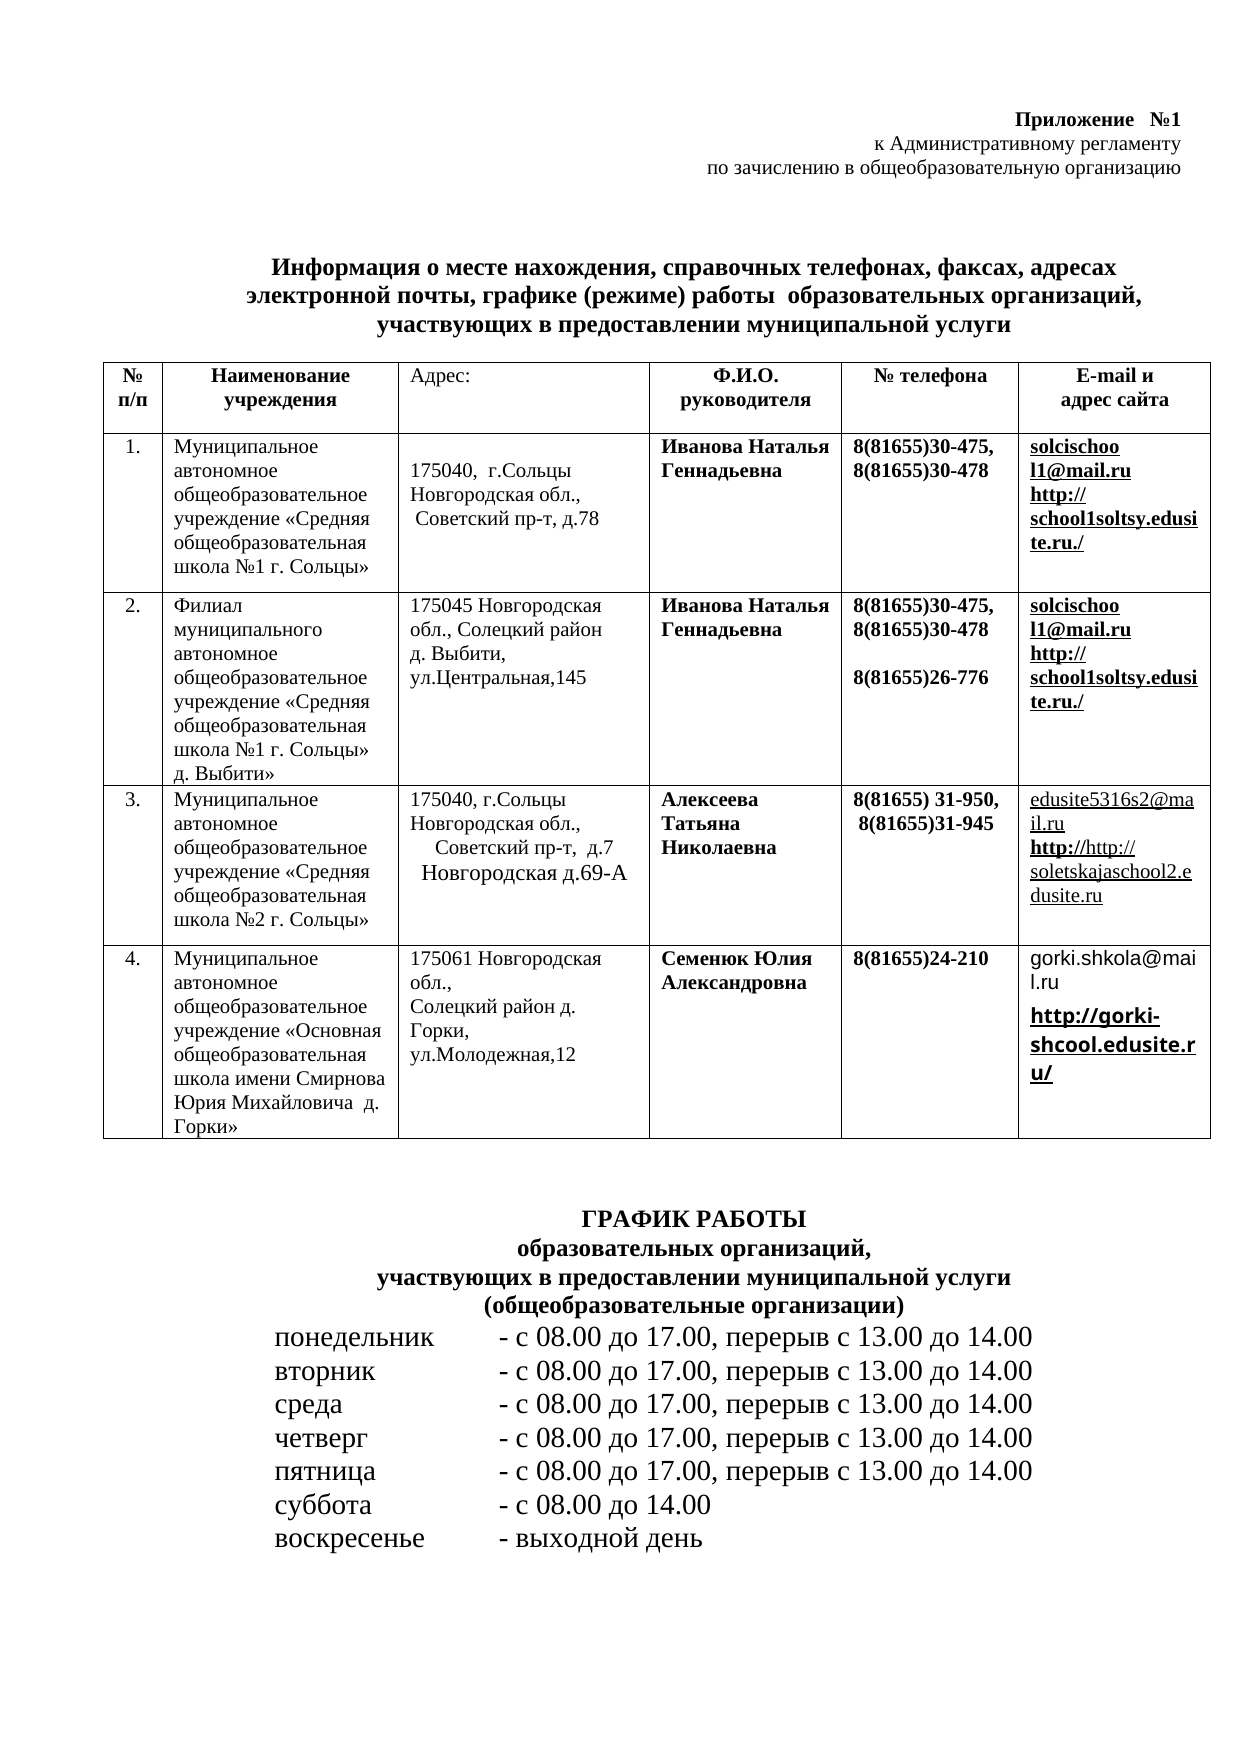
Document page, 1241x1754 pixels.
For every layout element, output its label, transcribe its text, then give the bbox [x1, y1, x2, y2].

table_cell - с 08.00 до 17.00, перерыв с 13.00 до 14.00 [487, 1386, 1182, 1420]
table_header - с 08.00 до 17.00, перерыв с 13.00 до 14.00 [487, 1319, 1182, 1353]
table_header понедельник [263, 1319, 487, 1353]
text участвующих в предоставлении муниципальной услуги [207, 1262, 1181, 1291]
text Приложение №1 [207, 107, 1181, 131]
table_header Ф.И.О. руководителя [650, 363, 841, 433]
table_cell вторник [263, 1353, 487, 1386]
table_header № телефона [842, 363, 1018, 433]
table_cell 8(81655)30-475, 8(81655)30-478 [842, 434, 1018, 592]
table_header № п/п [104, 363, 162, 433]
table_cell Иванова Наталья Геннадьевна [650, 434, 841, 592]
table_cell - с 08.00 до 17.00, перерыв с 13.00 до 14.00 [487, 1420, 1182, 1453]
table_cell - с 08.00 до 17.00, перерыв с 13.00 до 14.00 [487, 1353, 1182, 1386]
table_cell суббота [263, 1487, 487, 1521]
table_cell 8(81655) 31-950, 8(81655)31-945 [842, 786, 1018, 944]
text Информация о месте нахождения, справочных телефонах, факсах, адресах электронной почты, графике (режиме) работы образовательных организаций, участвующих в предоставлении муниципальной услуги [207, 252, 1181, 338]
table_header Наименование учреждения [163, 363, 398, 433]
text к Административному регламенту [207, 131, 1181, 155]
text (общеобразовательные организации) [207, 1291, 1181, 1319]
table_cell Иванова Наталья Геннадьевна [650, 593, 841, 785]
table_cell 2. [104, 593, 162, 785]
table_cell 8(81655)24-210 [842, 946, 1018, 1138]
table_cell solcischool1@mail.ru http://school1soltsy.edusite.ru./ [1019, 593, 1210, 785]
table_cell 8(81655)30-475, 8(81655)30-478 8(81655)26-776 [842, 593, 1018, 785]
table_cell 3. [104, 786, 162, 944]
table_cell Муниципальное автономное общеобразовательное учреждение «Основная общеобразовательная школа имени Смирнова Юрия Михайловича д. Горки» [163, 946, 398, 1138]
table_cell - с 08.00 до 17.00, перерыв с 13.00 до 14.00 [487, 1454, 1182, 1487]
table_cell пятница [263, 1454, 487, 1487]
table_header Е-mail и адрес сайта [1019, 363, 1210, 433]
table_cell solcischool1@mail.ru http://school1soltsy.edusite.ru./ [1019, 434, 1210, 592]
text по зачислению в общеобразовательную организацию [207, 155, 1181, 179]
table_cell - выходной день [487, 1521, 1182, 1554]
text ГРАФИК РАБОТЫ [207, 1204, 1181, 1233]
table_header Адрес: [399, 363, 649, 433]
table_cell 4. [104, 946, 162, 1138]
table_cell среда [263, 1386, 487, 1420]
text образовательных организаций, [207, 1233, 1181, 1262]
table_cell gorki.shkola@mail.ru http://gorki-shcool.edusite.ru/ [1019, 946, 1210, 1138]
table_cell edusite5316s2@mail.ru http://http://soletskajaschool2.edusite.ru [1019, 786, 1210, 944]
table_cell Алексеева Татьяна Николаевна [650, 786, 841, 944]
table_cell воскресенье [263, 1521, 487, 1554]
table_cell 175040, г.Сольцы Новгородская обл., Советский пр-т, д.78 [399, 434, 649, 592]
table_cell 175061 Новгородская обл., Солецкий район д. Горки, ул.Молодежная,12 [399, 946, 649, 1138]
table_cell четверг [263, 1420, 487, 1453]
table_cell Муниципальное автономное общеобразовательное учреждение «Средняя общеобразовательная школа №2 г. Сольцы» [163, 786, 398, 944]
table_cell Семенюк Юлия Александровна [650, 946, 841, 1138]
table_cell - с 08.00 до 14.00 [487, 1487, 1182, 1521]
table_cell Муниципальное автономное общеобразовательное учреждение «Средняя общеобразовательная школа №1 г. Сольцы» [163, 434, 398, 592]
table_cell Филиал муниципального автономное общеобразовательное учреждение «Средняя общеобразовательная школа №1 г. Сольцы» д. Выбити» [163, 593, 398, 785]
table_cell 175040, г.Сольцы Новгородская обл., Советский пр-т, д.7 Новгородская д.69-А [399, 786, 649, 944]
table_cell 1. [104, 434, 162, 592]
table_cell 175045 Новгородская обл., Солецкий район д. Выбити, ул.Центральная,145 [399, 593, 649, 785]
